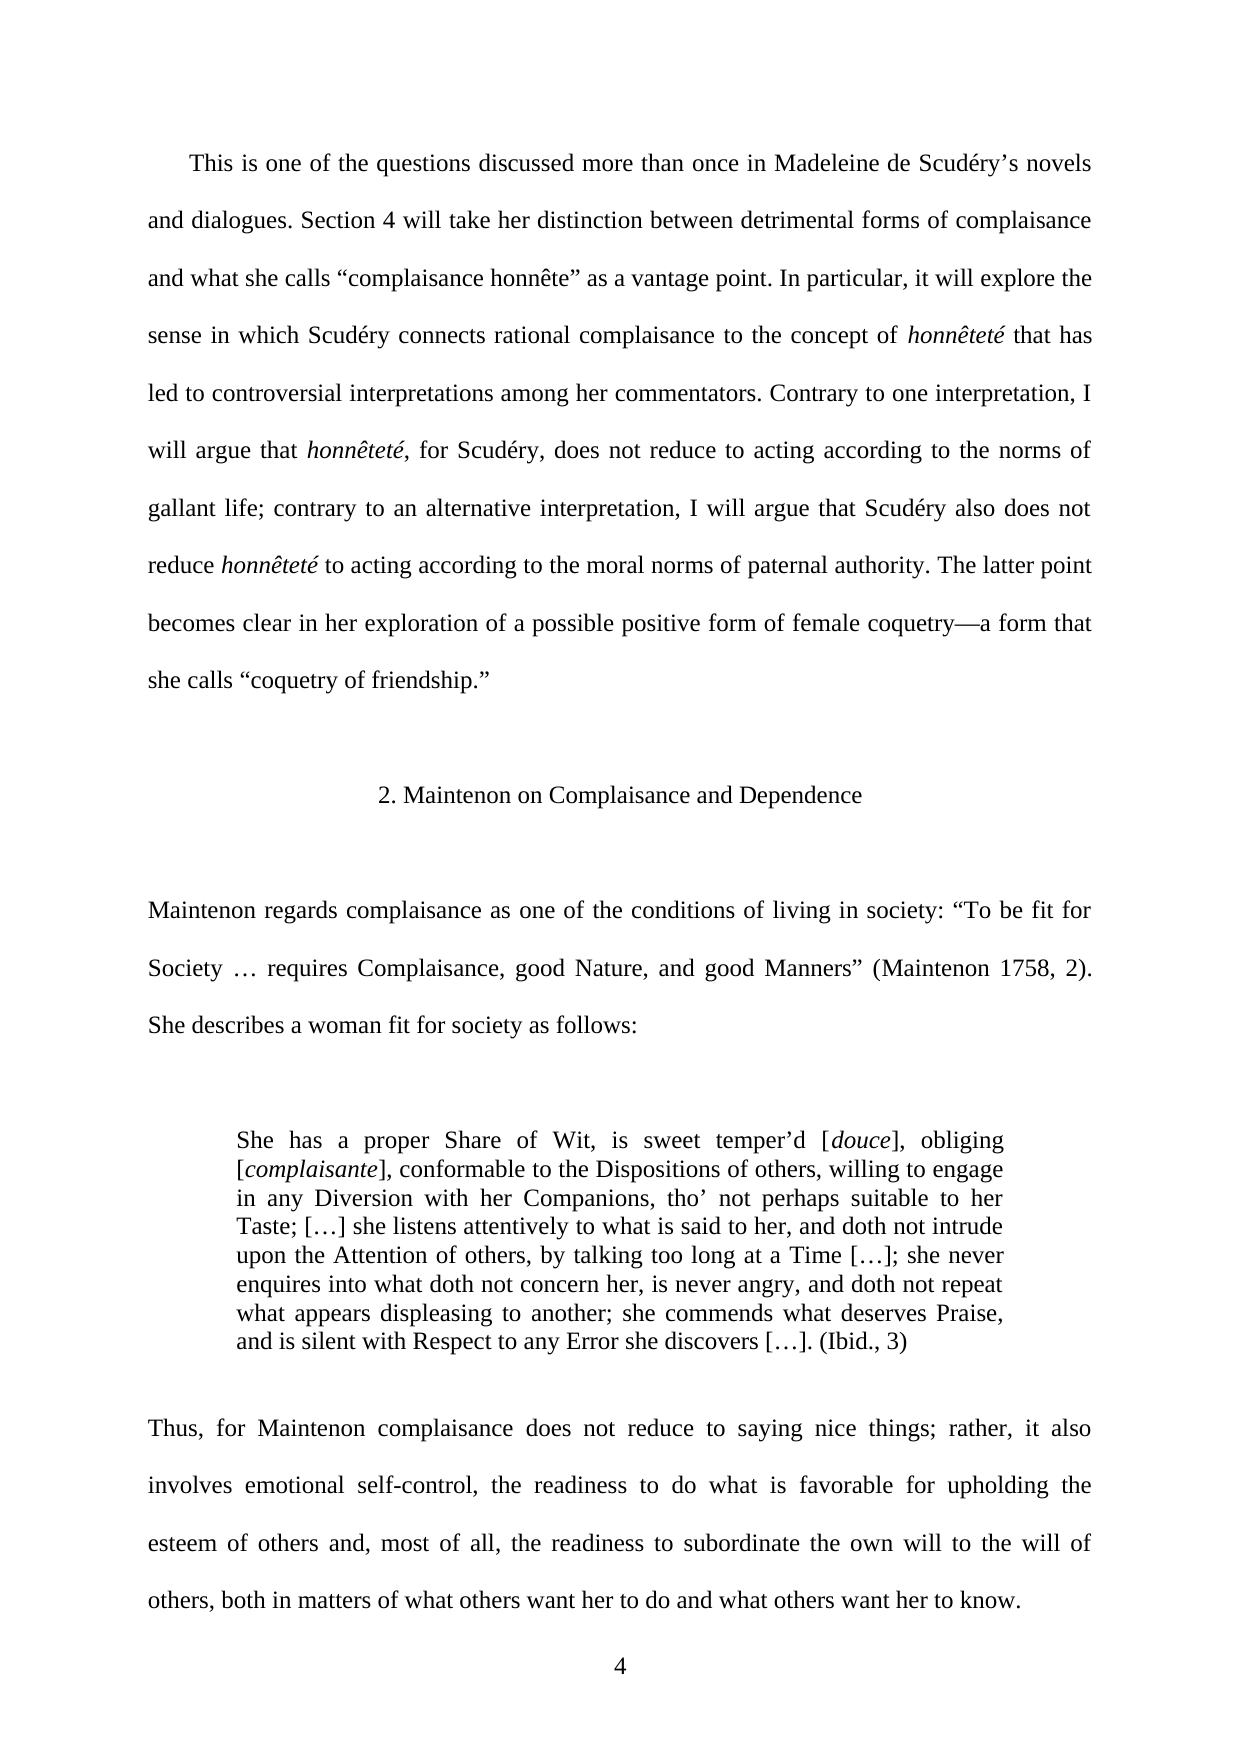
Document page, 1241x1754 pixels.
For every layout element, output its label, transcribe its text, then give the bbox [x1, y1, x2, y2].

text Thus, for Maintenon complaisance does not reduce to saying nice things; rather, it also involves emotional self-control, the readiness to do what is favorable for upholding the esteem of others and, most of all, the readiness to subordinate the own will to the will of others, both in matters of what others want her to do and what others want her to know. [148, 1413, 1093, 1614]
text She has a proper Share of Wit, is sweet temper’d [douce], obliging [complaisante], conformable to the Dispositions of others, willing to engage in any Diversion with her Companions, tho’ not perhaps suitable to her Taste; […] she listens attentively to what is said to her, and doth not intrude upon the Attention of others, by talking too long at a Time […]; she never enquires into what doth not concern her, is never angry, and doth not repeat what appears displeasing to another; she commends what deserves Praise, and is silent with Respect to any Error she discovers […]. (Ibid., 3) [236, 1125, 1004, 1355]
text Maintenon regards complaisance as one of the conditions of living in society: “To be fit for Society … requires Complaisance, good Nature, and good Manners” (Maintenon 1758, 2). She describes a woman fit for society as follows: [148, 895, 1093, 1039]
text This is one of the questions discussed more than once in Madeleine de Scudéry’s novels and dialogues. Section 4 will take her distinction between detrimental forms of complaisance and what she calls “complaisance honnête” as a vantage point. In particular, it will explore the sense in which Scudéry connects rational complaisance to the concept of honnêteté that has led to controversial interpretations among her commentators. Contrary to one interpretation, I will argue that honnêteté, for Scudéry, does not reduce to acting according to the norms of gallant life; contrary to an alternative interpretation, I will argue that Scudéry also does not reduce honnêteté to acting according to the moral norms of paternal authority. The latter point becomes clear in her exploration of a possible positive form of female coquetry—a form that she calls “coquetry of friendship.” [148, 148, 1093, 694]
text 2. Maintenon on Complaisance and Dependence [148, 780, 1093, 809]
